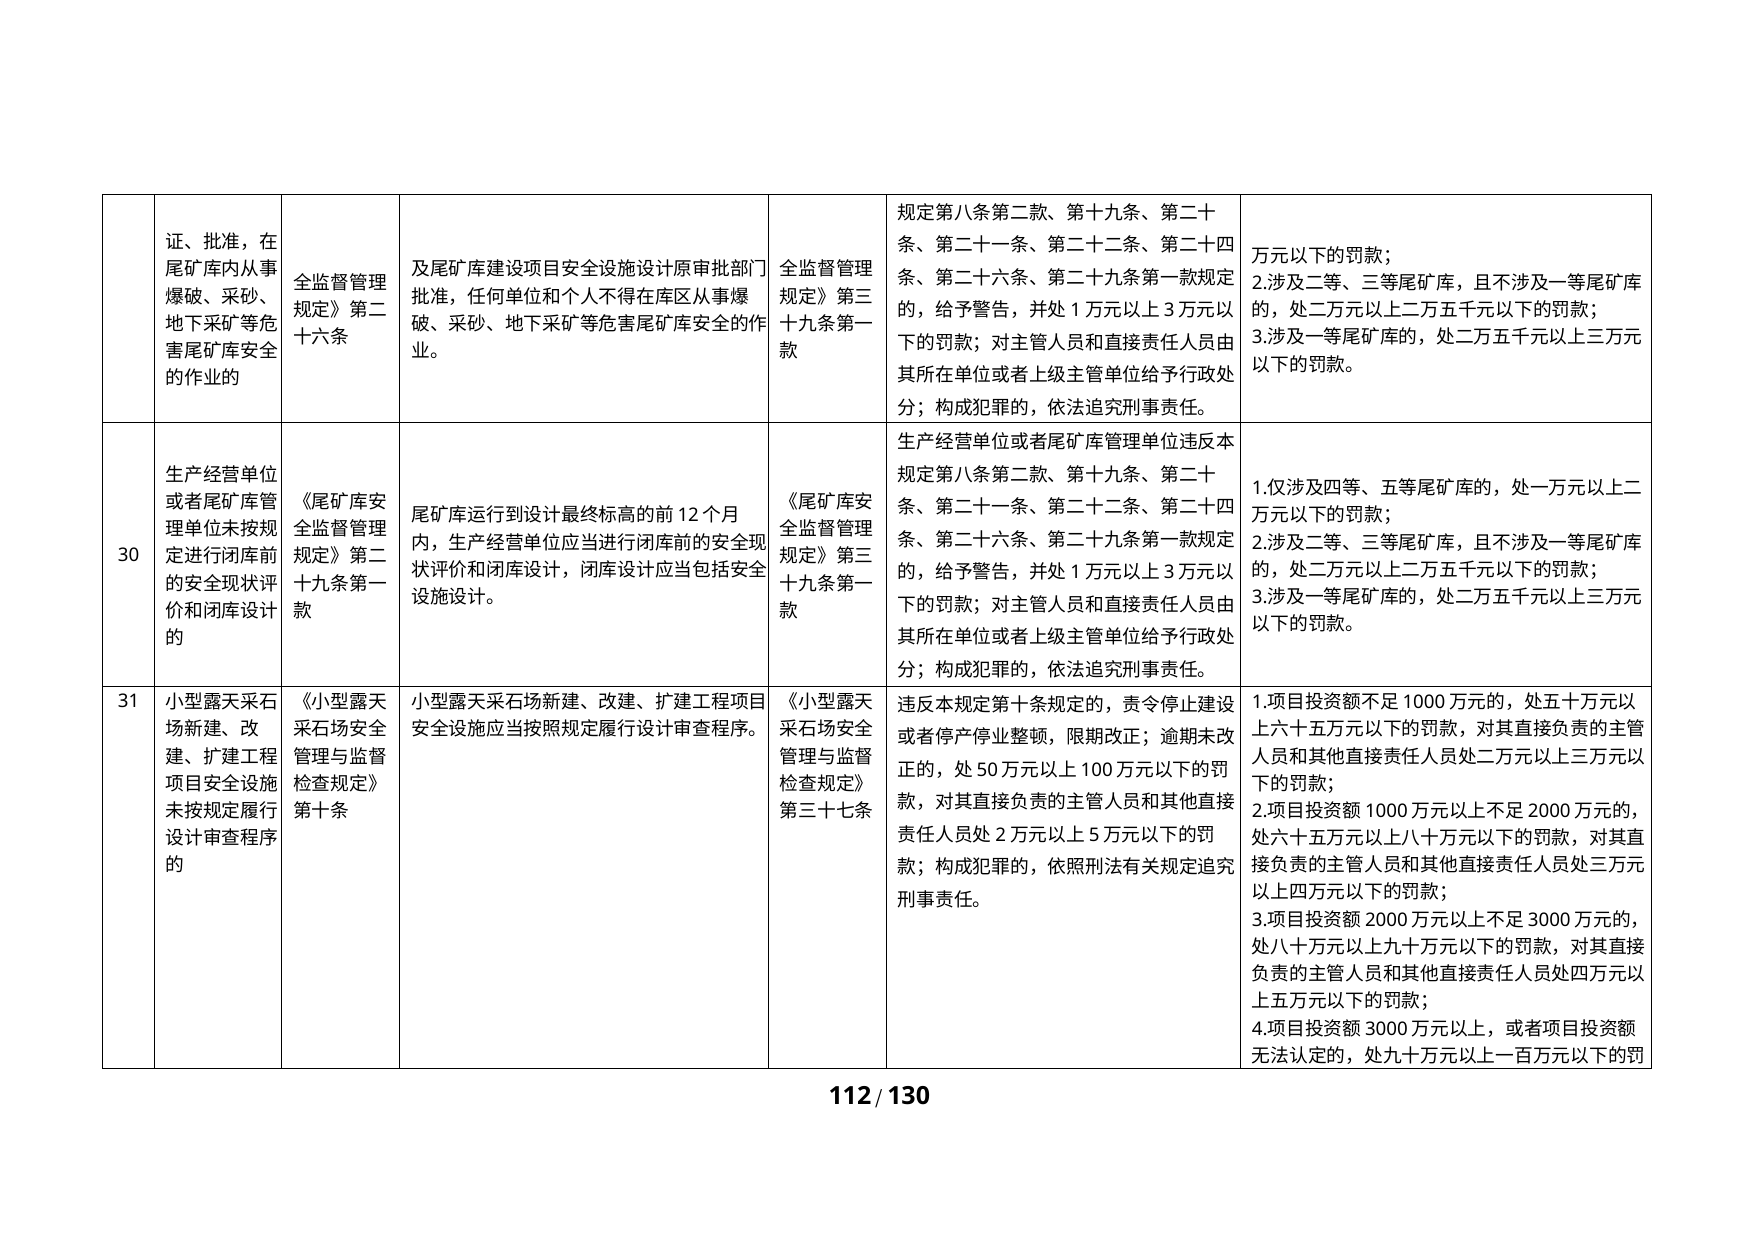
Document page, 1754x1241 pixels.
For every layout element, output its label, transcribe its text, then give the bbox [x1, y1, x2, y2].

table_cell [887, 195, 1240, 422]
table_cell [887, 687, 1240, 1067]
table_cell 生产经营单位或者尾矿库管理单位违反本规定第八条第二款、第十九条、第二十条、第二十一条、第二十二条、第二十四条、第二十六条、第二十九条第一款规定的，给予警告，并处1万元以上3万元以下的罚款；对主管人员和直接责任人员由其所在单位或者上级主管单位给予行政处分；构成犯罪的，依法追究刑事责任。 [887, 423, 1240, 686]
table_cell 尾矿库运行到设计最终标高的前12个月内，生产经营单位应当进行闭库前的安全现状评价和闭库设计，闭库设计应当包括安全设施设计。 [400, 423, 768, 686]
table_cell 生产经营单位或者尾矿库管理单位未按规定进行闭库前的安全现状评价和闭库设计的 [155, 423, 281, 686]
table_cell 《尾矿库安全监督管理规定》第二十九条第一款 [282, 423, 399, 686]
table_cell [155, 687, 281, 1067]
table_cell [769, 687, 886, 1067]
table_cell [155, 195, 281, 422]
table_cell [282, 687, 399, 1067]
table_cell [400, 687, 768, 1067]
table_cell 31 [103, 687, 154, 1067]
table_cell 30 [103, 423, 154, 686]
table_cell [769, 195, 886, 422]
table_cell 29 [103, 195, 154, 422]
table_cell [400, 195, 768, 422]
table_cell 《尾矿库安全监督管理规定》第二十六条 [282, 195, 399, 422]
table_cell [1241, 687, 1651, 1067]
table_cell 1.仅涉及四等、五等尾矿库的，处一万元以上二万元以下的罚款； 2.涉及二等、三等尾矿库，且不涉及一等尾矿库的，处二万元以上二万五千元以下的罚款； 3.涉及一等尾矿库的，处二万五千元以上三万元以下的罚款。 [1241, 423, 1651, 686]
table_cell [1241, 195, 1651, 422]
table_cell 《尾矿库安全监督管理规定》第三十九条第一款 [769, 423, 886, 686]
